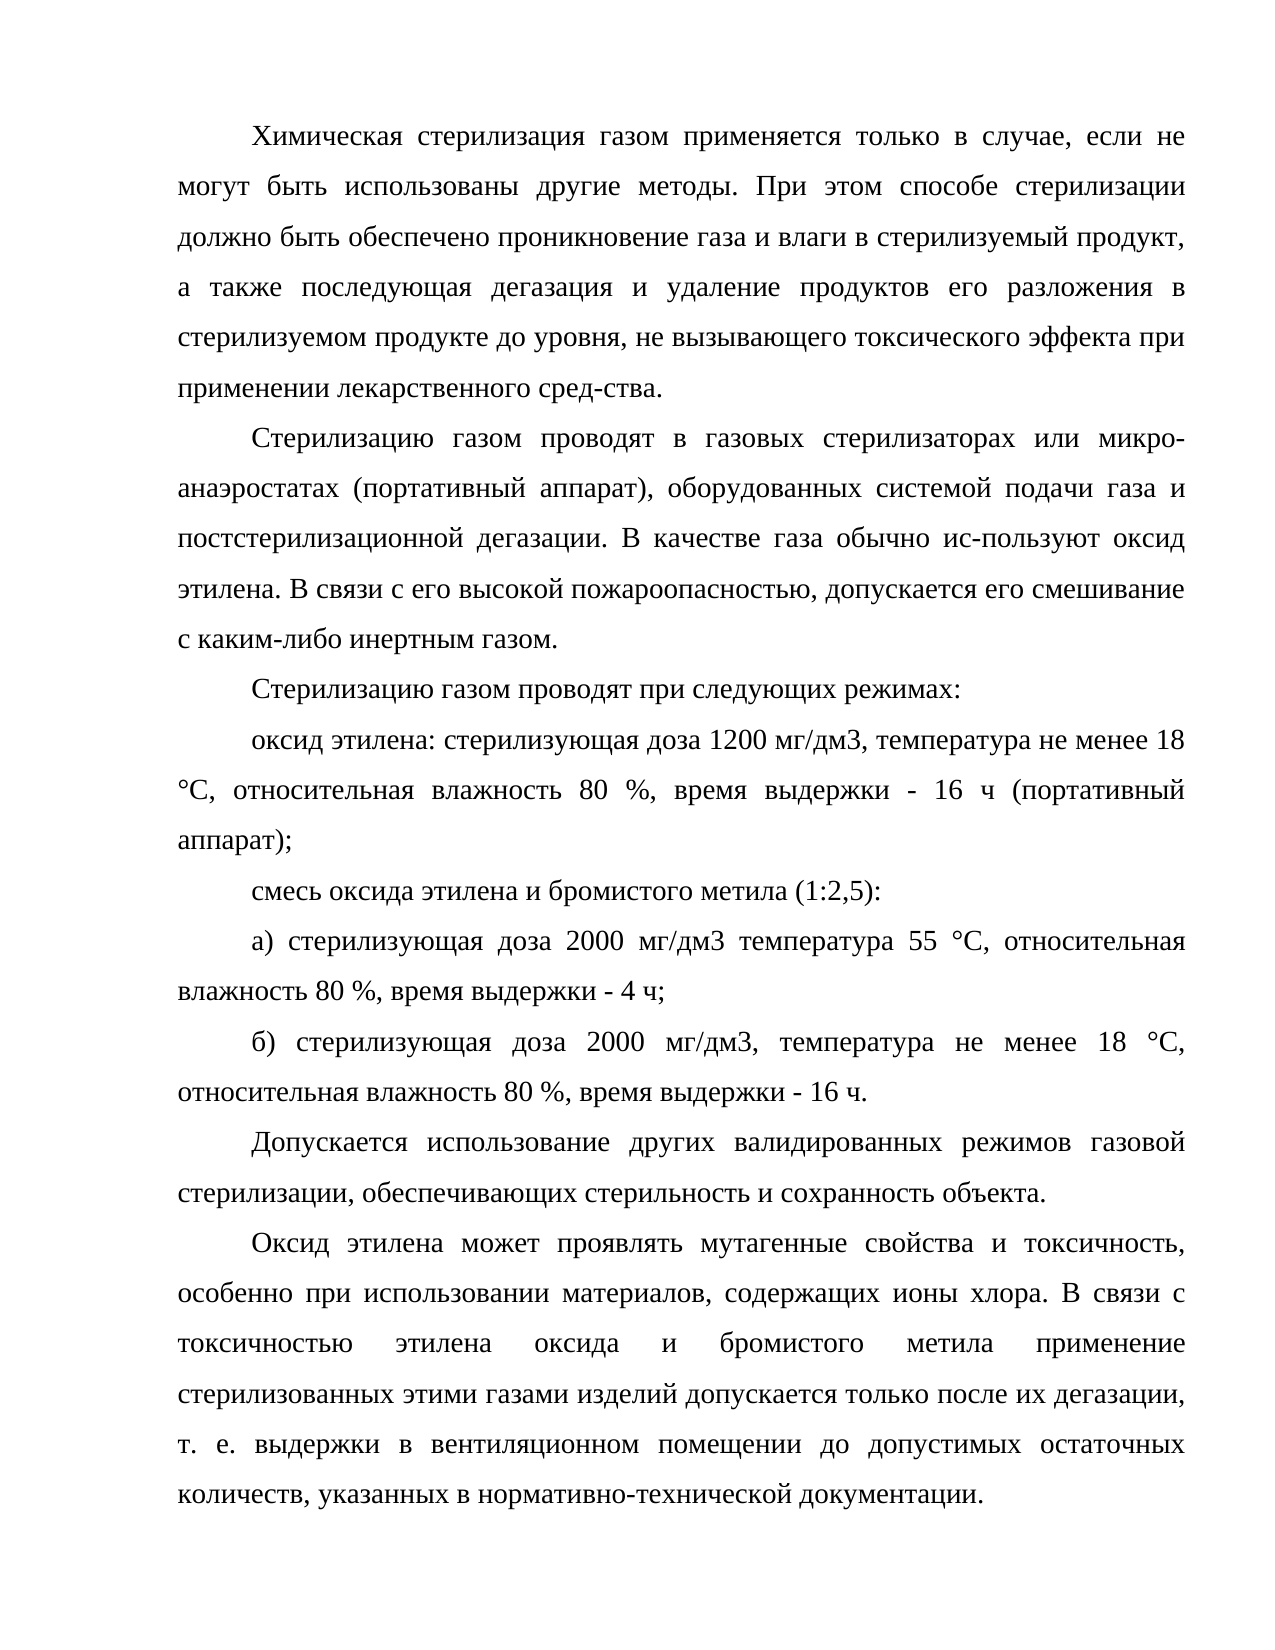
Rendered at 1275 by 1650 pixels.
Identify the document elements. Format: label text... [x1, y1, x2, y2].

text Стерилизацию газом проводят в газовых стерилизаторах или микро-анаэростатах (портативный аппарат), оборудованных системой подачи газа и постстерилизационной дегазации. В качестве газа обычно ис-пользуют оксид этилена. В связи с его высокой пожароопасностью, допускается его смешивание с каким-либо инертным газом. [177, 420, 1186, 655]
text Оксид этилена может проявлять мутагенные свойства и токсичность, особенно при использовании материалов, содержащих ионы хлора. В связи с токсичностью этилена оксида и бромистого метила применение стерилизованных этими газами изделий допускается только после их дегазации, т. е. выдержки в вентиляционном помещении до допустимых остаточных количеств, указанных в нормативно-технической документации. [177, 1225, 1186, 1510]
text а) стерилизующая доза 2000 мг/дм3 температура 55 °С, относительная влажность 80 %, время выдержки - 4 ч; [177, 923, 1186, 1007]
text Химическая стерилизация газом применяется только в случае, если не могут быть использованы другие методы. При этом способе стерилизации должно быть обеспечено проникновение газа и влаги в стерилизуемый продукт, а также последующая дегазация и удаление продуктов его разложения в стерилизуемом продукте до уровня, не вызывающего токсического эффекта при применении лекарственного сред-ства. [177, 118, 1186, 403]
text б) стерилизующая доза 2000 мг/дм3, температура не менее 18 °С, относительная влажность 80 %, время выдержки - 16 ч. [177, 1024, 1186, 1108]
text Стерилизацию газом проводят при следующих режимах: [177, 672, 1186, 705]
text Допускается использование других валидированных режимов газовой стерилизации, обеспечивающих стерильность и сохранность объекта. [177, 1124, 1186, 1208]
text смесь оксида этилена и бромистого метила (1:2,5): [177, 873, 1186, 906]
text оксид этилена: стерилизующая доза 1200 мг/дм3, температура не менее 18 °С, относительная влажность 80 %, время выдержки - 16 ч (портативный аппарат); [177, 722, 1186, 856]
